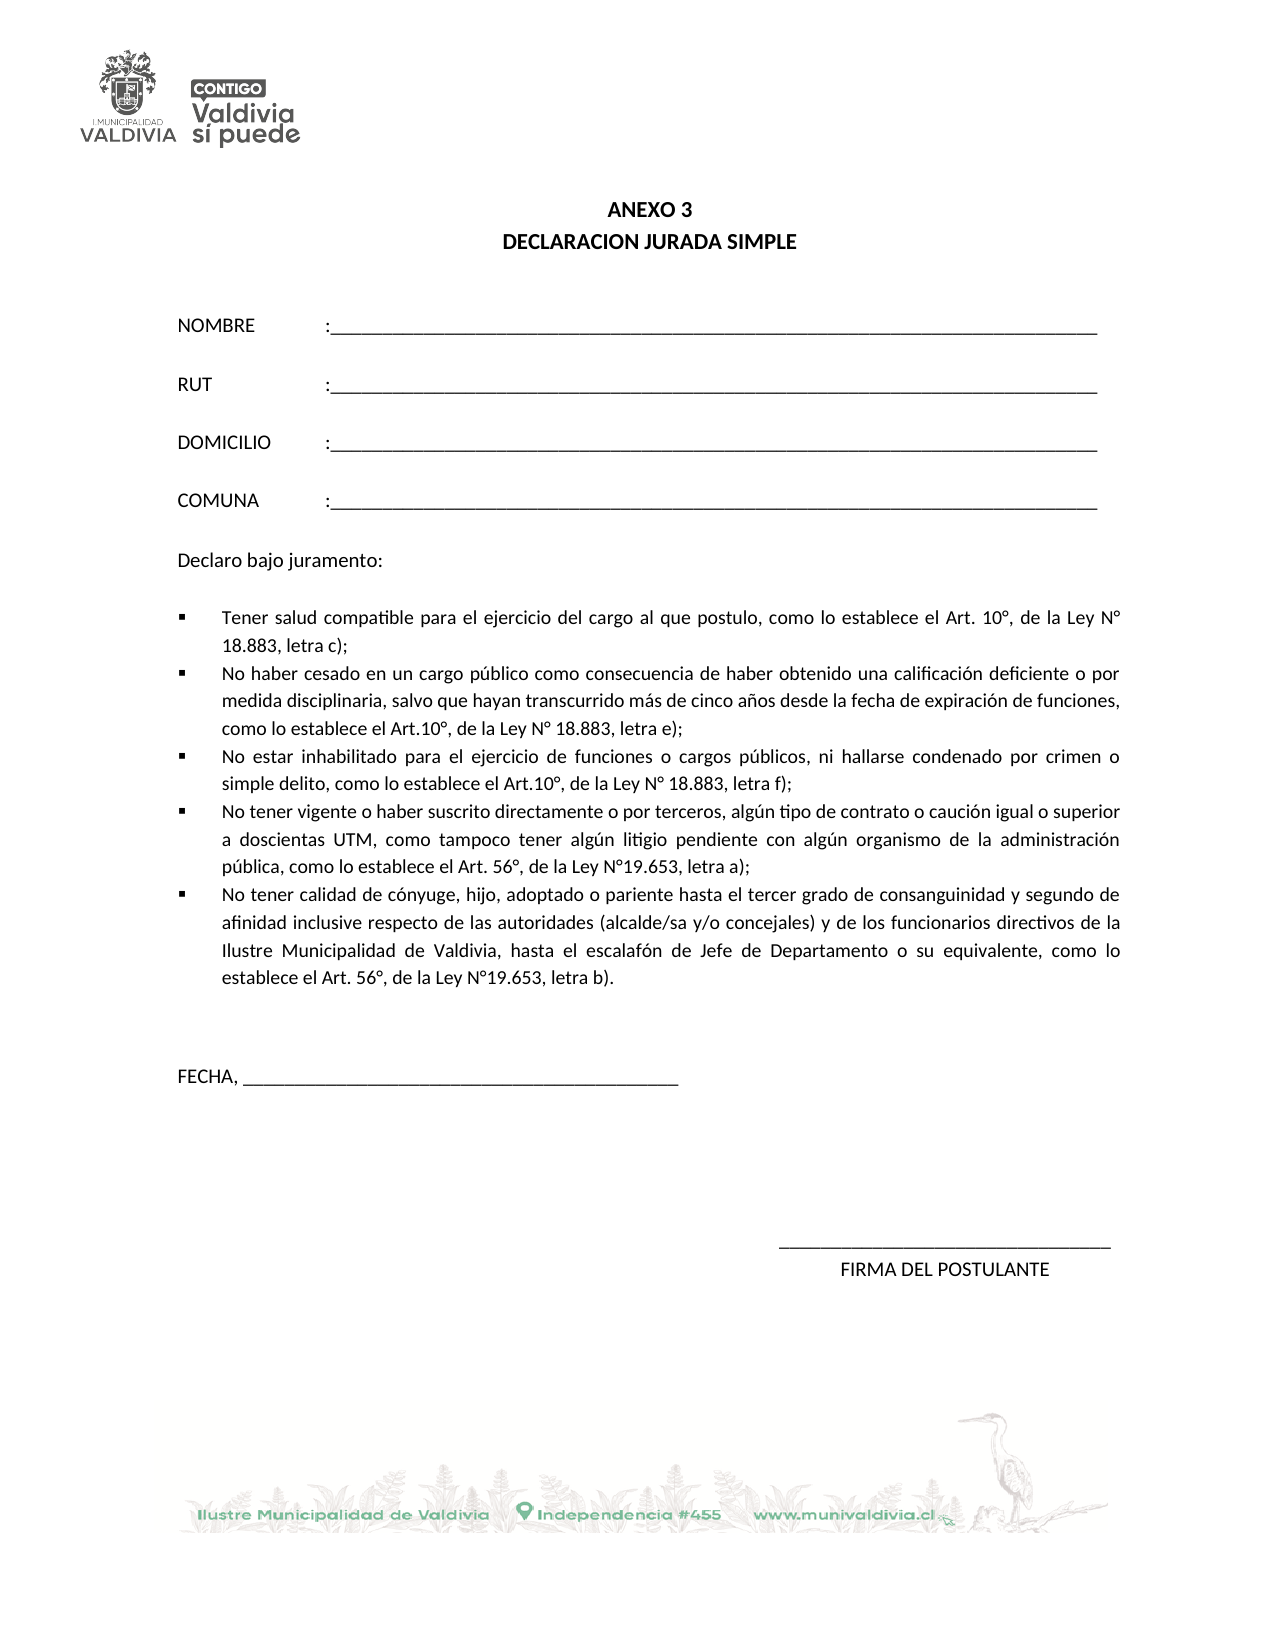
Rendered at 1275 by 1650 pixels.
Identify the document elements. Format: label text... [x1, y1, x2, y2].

picture [54, 24, 328, 177]
text DECLARACION JURADA SIMPLE [177, 227, 1122, 255]
text Declaro bajo juramento: [177, 547, 1122, 572]
text RUT :__________________________________________________________________________ [177, 371, 1122, 396]
text ________________________________ [768, 1227, 1122, 1252]
list No estar inhabilitado para el ejercicio de funciones o cargos públicos, ni hallarse condenado por crimen o simple delito, como lo establece el Art.10°, de la Ley N° 18.883, letra f); [177, 744, 1122, 796]
text DOMICILIO :__________________________________________________________________________ [177, 429, 1122, 455]
text ANEXO 3 [177, 195, 1122, 223]
list No tener calidad de cónyuge, hijo, adoptado o pariente hasta el tercer grado de consanguinidad y segundo de afinidad inclusive respecto de las autoridades (alcalde/sa y/o concejales) y de los funcionarios directivos de la Ilustre Municipalidad de Valdivia, hasta el escalafón de Jefe de Departamento o su equivalente, como lo establece el Art. 56°, de la Ley N°19.653, letra b). [177, 882, 1122, 990]
text FECHA, __________________________________________ [177, 1063, 1122, 1089]
text FIRMA DEL POSTULANTE [768, 1256, 1122, 1281]
list No tener vigente o haber suscrito directamente o por terceros, algún tipo de contrato o caución igual o superior a doscientas UTM, como tampoco tener algún litigio pendiente con algún organismo de la administración pública, como lo establece el Art. 56°, de la Ley N°19.653, letra a); [177, 799, 1122, 879]
list Tener salud compatible para el ejercicio del cargo al que postulo, como lo establece el Art. 10°, de la Ley N° 18.883, letra c); [177, 605, 1122, 657]
picture [153, 1399, 1111, 1536]
text COMUNA :__________________________________________________________________________ [177, 488, 1122, 513]
text NOMBRE :__________________________________________________________________________ [177, 313, 1122, 338]
list No haber cesado en un cargo público como consecuencia de haber obtenido una calificación deficiente o por medida disciplinaria, salvo que hayan transcurrido más de cinco años desde la fecha de expiración de funciones, como lo establece el Art.10°, de la Ley N° 18.883, letra e); [177, 661, 1122, 740]
